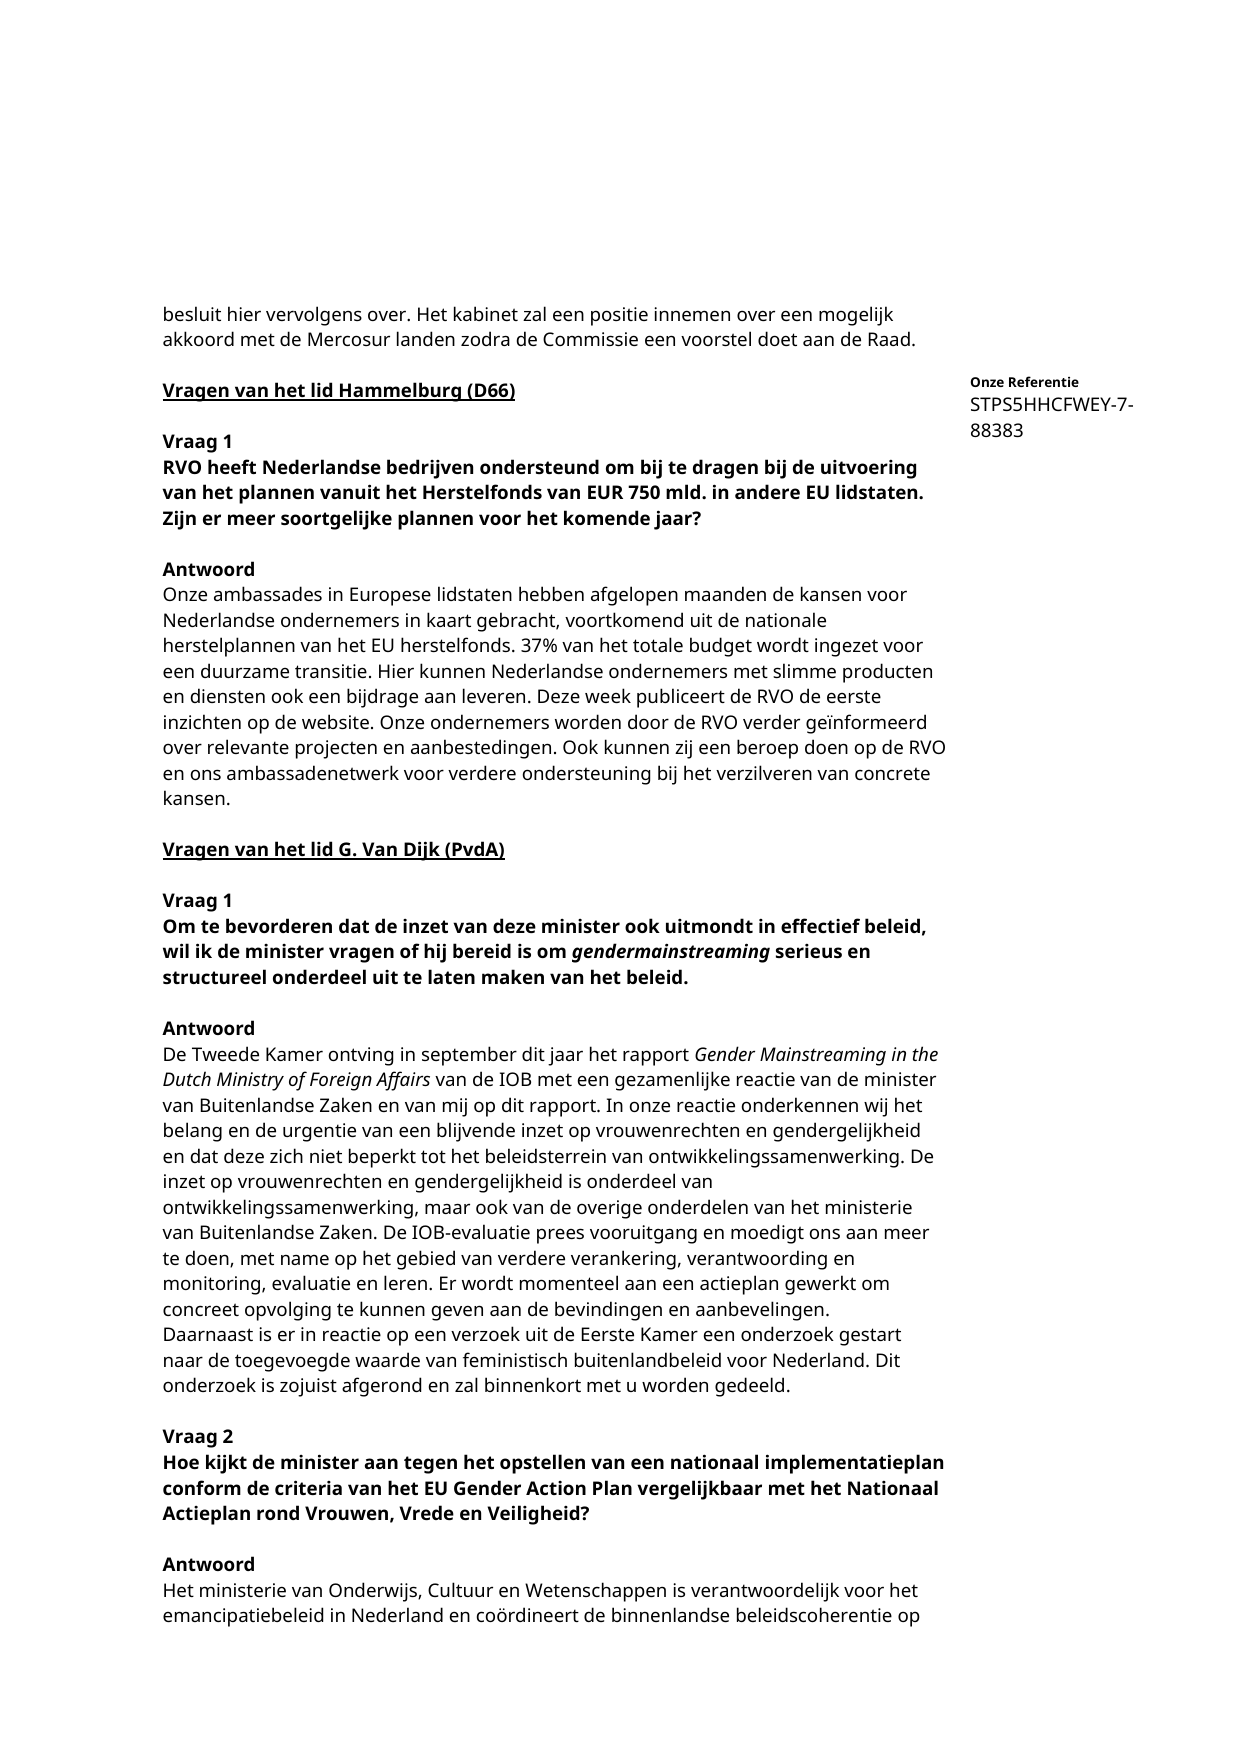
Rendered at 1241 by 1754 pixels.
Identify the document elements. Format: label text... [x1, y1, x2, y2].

text Vragen van het lid Hammelburg (D66) [162, 377, 947, 428]
text Antwoord De Tweede Kamer ontving in september dit jaar het rapport Gender Mainstreaming in the Dutch Ministry of Foreign Affairs van de IOB met een gezamenlijke reactie van de minister van Buitenlandse Zaken en van mij op dit rapport. In onze reactie onderkennen wij het belang en de urgentie van een blijvende inzet op vrouwenrechten en gendergelijkheid en dat deze zich niet beperkt tot het beleidsterrein van ontwikkelingssamenwerking. De inzet op vrouwenrechten en gendergelijkheid is onderdeel van ontwikkelingssamenwerking, maar ook van de overige onderdelen van het ministerie van Buitenlandse Zaken. De IOB-evaluatie prees vooruitgang en moedigt ons aan meer te doen, met name op het gebied van verdere verankering, verantwoording en monitoring, evaluatie en leren. Er wordt momenteel aan een actieplan gewerkt om concreet opvolging te kunnen geven aan de bevindingen en aanbevelingen. [162, 1015, 947, 1322]
text Onze ambassades in Europese lidstaten hebben afgelopen maanden de kansen voor Nederlandse ondernemers in kaart gebracht, voortkomend uit de nationale herstelplannen van het EU herstelfonds. 37% van het totale budget wordt ingezet voor een duurzame transitie. Hier kunnen Nederlandse ondernemers met slimme producten en diensten ook een bijdrage aan leveren. Deze week publiceert de RVO de eerste inzichten op de website. Onze ondernemers worden door de RVO verder geïnformeerd over relevante projecten en aanbestedingen. Ook kunnen zij een beroep doen op de RVO en ons ambassadenetwerk voor verdere ondersteuning bij het verzilveren van concrete kansen. [162, 582, 947, 811]
text Vraag 1 Om te bevorderen dat de inzet van deze minister ook uitmondt in effectief beleid, wil ik de minister vragen of hij bereid is om gendermainstreaming serieus en structureel onderdeel uit te laten maken van het beleid. [162, 888, 947, 990]
text Vraag 1 [162, 428, 947, 454]
text Hoe kijkt de minister aan tegen het opstellen van een nationaal implementatieplan conform de criteria van het EU Gender Action Plan vergelijkbaar met het Nationaal Actieplan rond Vrouwen, Vrede en Veiligheid? [162, 1449, 947, 1526]
text Vraag 2 [162, 1424, 947, 1449]
text RVO heeft Nederlandse bedrijven ondersteund om bij te dragen bij de uitvoering van het plannen vanuit het Herstelfonds van EUR 750 mld. in andere EU lidstaten. Zijn er meer soortgelijke plannen voor het komende jaar? [162, 454, 947, 531]
text Vragen van het lid G. Van Dijk (PvdA) [162, 837, 947, 888]
text Antwoord [162, 1551, 947, 1577]
text Antwoord [162, 556, 947, 582]
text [162, 301, 947, 352]
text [162, 1577, 947, 1628]
text Daarnaast is er in reactie op een verzoek uit de Eerste Kamer een onderzoek gestart naar de toegevoegde waarde van feministisch buitenlandbeleid voor Nederland. Dit onderzoek is zojuist afgerond en zal binnenkort met u worden gedeeld. [162, 1322, 947, 1398]
